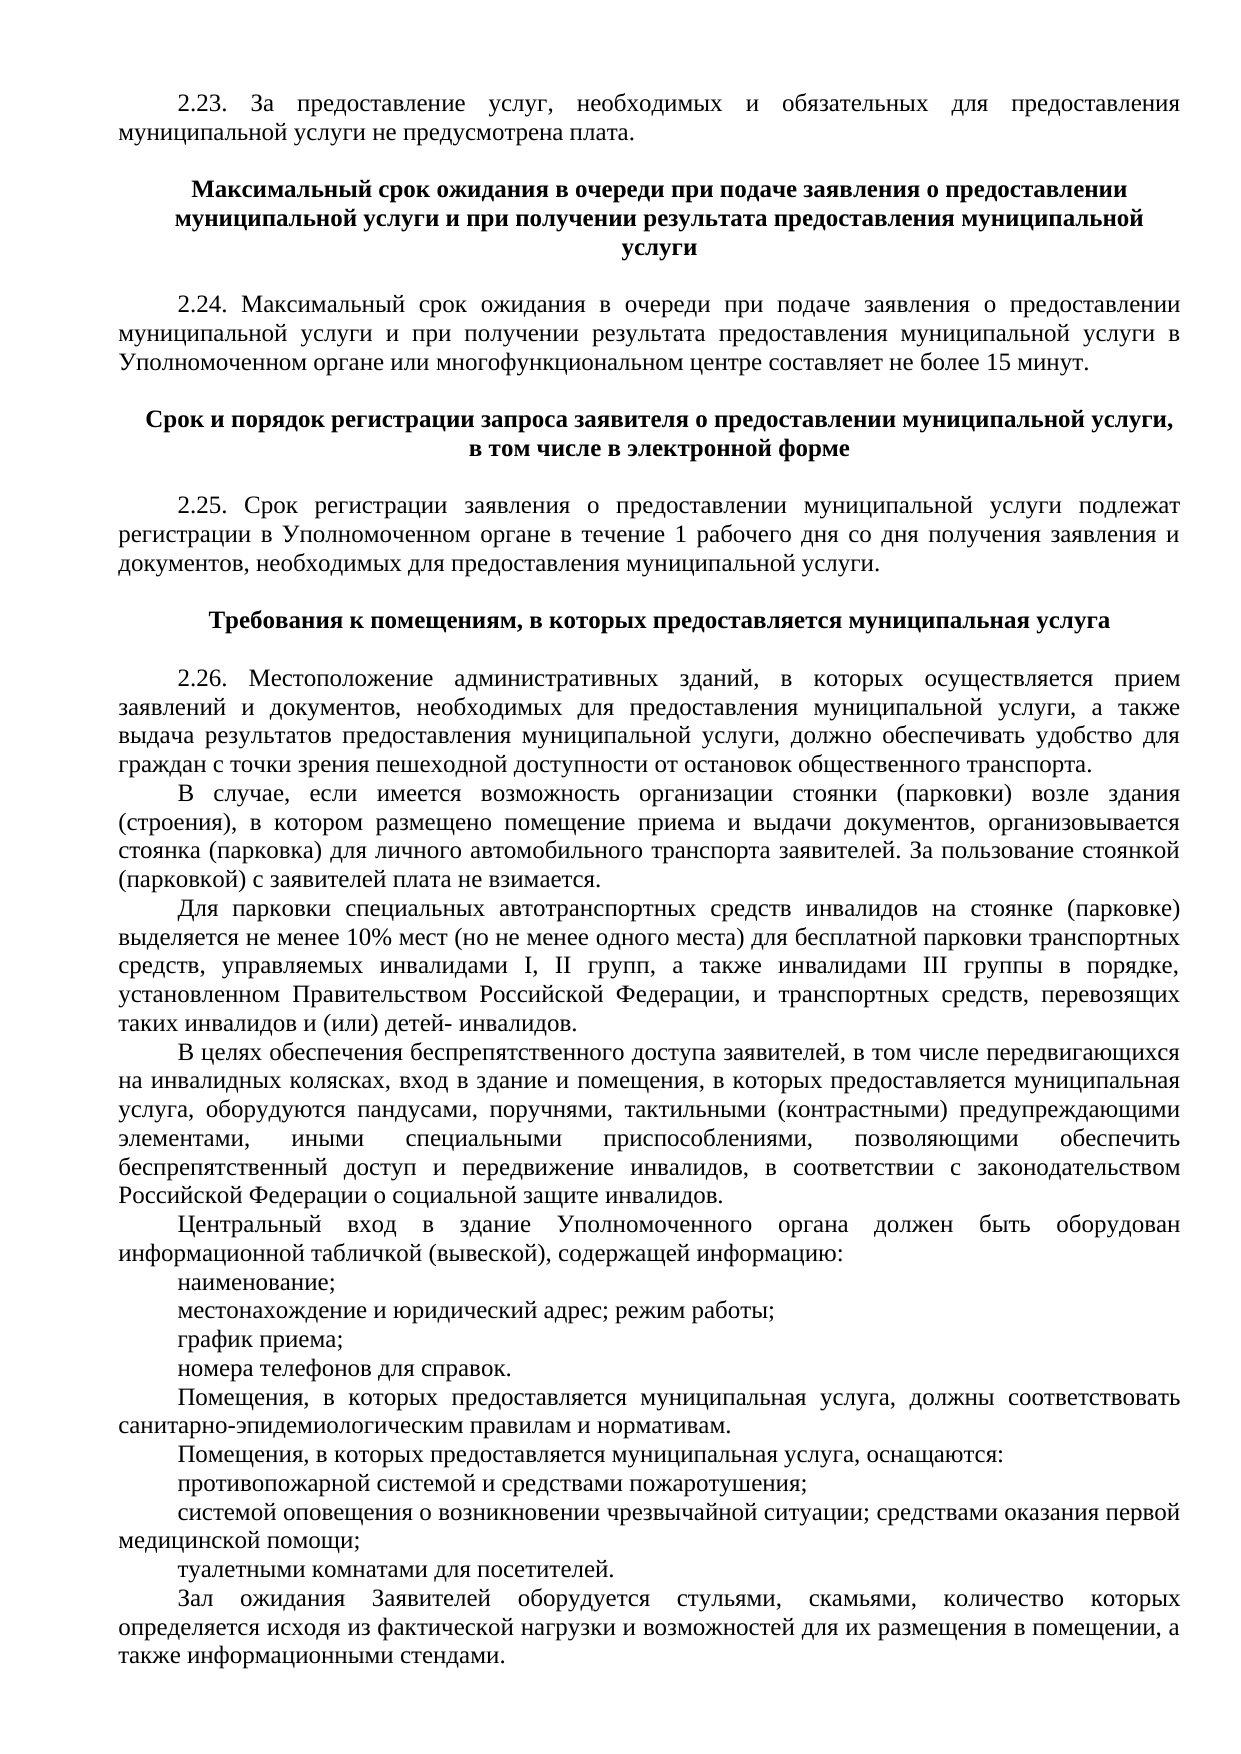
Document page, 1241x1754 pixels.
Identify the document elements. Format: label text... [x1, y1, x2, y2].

text график приема; [118, 1324, 1181, 1353]
text системой оповещения о возникновении чрезвычайной ситуации; средствами оказания первой медицинской помощи; [118, 1497, 1181, 1554]
text Для парковки специальных автотранспортных средств инвалидов на стоянке (парковке) выделяется не менее 10% мест (но не менее одного места) для бесплатной парковки транспортных средств, управляемых инвалидами I, II групп, а также инвалидами III группы в порядке, установленном Правительством Российской Федерации, и транспортных средств, перевозящих таких инвалидов и (или) детей- инвалидов. [118, 893, 1181, 1037]
text туалетными комнатами для посетителей. [118, 1554, 1181, 1583]
text 2.25. Срок регистрации заявления о предоставлении муниципальной услуги подлежат регистрации в Уполномоченном органе в течение 1 рабочего дня со дня получения заявления и документов, необходимых для предоставления муниципальной услуги. [118, 490, 1181, 577]
text 2.23. За предоставление услуг, необходимых и обязательных для предоставления муниципальной услуги не предусмотрена плата. [118, 88, 1181, 145]
text В целях обеспечения беспрепятственного доступа заявителей, в том числе передвигающихся на инвалидных колясках, вход в здание и помещения, в которых предоставляется муниципальная услуга, оборудуются пандусами, поручнями, тактильными (контрастными) предупреждающими элементами, иными специальными приспособлениями, позволяющими обеспечить беспрепятственный доступ и передвижение инвалидов, в соответствии с законодательством Российской Федерации о социальной защите инвалидов. [118, 1037, 1181, 1209]
text Центральный вход в здание Уполномоченного органа должен быть оборудован информационной табличкой (вывеской), содержащей информацию: [118, 1209, 1181, 1267]
text Зал ожидания Заявителей оборудуется стульями, скамьями, количество которых определяется исходя из фактической нагрузки и возможностей для их размещения в помещении, а также информационными стендами. [118, 1583, 1181, 1669]
text наименование; [118, 1267, 1181, 1295]
subtitle Максимальный срок ожидания в очереди при подаче заявления о предоставлении муниципальной услуги и при получении результата предоставления муниципальной услуги [138, 174, 1181, 260]
text В случае, если имеется возможность организации стоянки (парковки) возле здания (строения), в котором размещено помещение приема и выдачи документов, организовывается стоянка (парковка) для личного автомобильного транспорта заявителей. За пользование стоянкой (парковкой) с заявителей плата не взимается. [118, 778, 1181, 893]
subtitle Срок и порядок регистрации запроса заявителя о предоставлении муниципальной услуги, в том числе в электронной форме [138, 404, 1181, 462]
text местонахождение и юридический адрес; режим работы; [118, 1295, 1181, 1324]
text 2.24. Максимальный срок ожидания в очереди при подаче заявления о предоставлении муниципальной услуги и при получении результата предоставления муниципальной услуги в Уполномоченном органе или многофункциональном центре составляет не более 15 минут. [118, 289, 1181, 375]
text 2.26. Местоположение административных зданий, в которых осуществляется прием заявлений и документов, необходимых для предоставления муниципальной услуги, а также выдача результатов предоставления муниципальной услуги, должно обеспечивать удобство для граждан с точки зрения пешеходной доступности от остановок общественного транспорта. [118, 663, 1181, 778]
text Помещения, в которых предоставляется муниципальная услуга, должны соответствовать санитарно-эпидемиологическим правилам и нормативам. [118, 1382, 1181, 1439]
text номера телефонов для справок. [118, 1353, 1181, 1382]
subtitle Требования к помещениям, в которых предоставляется муниципальная услуга [138, 605, 1181, 634]
text противопожарной системой и средствами пожаротушения; [118, 1468, 1181, 1497]
text Помещения, в которых предоставляется муниципальная услуга, оснащаются: [118, 1439, 1181, 1468]
